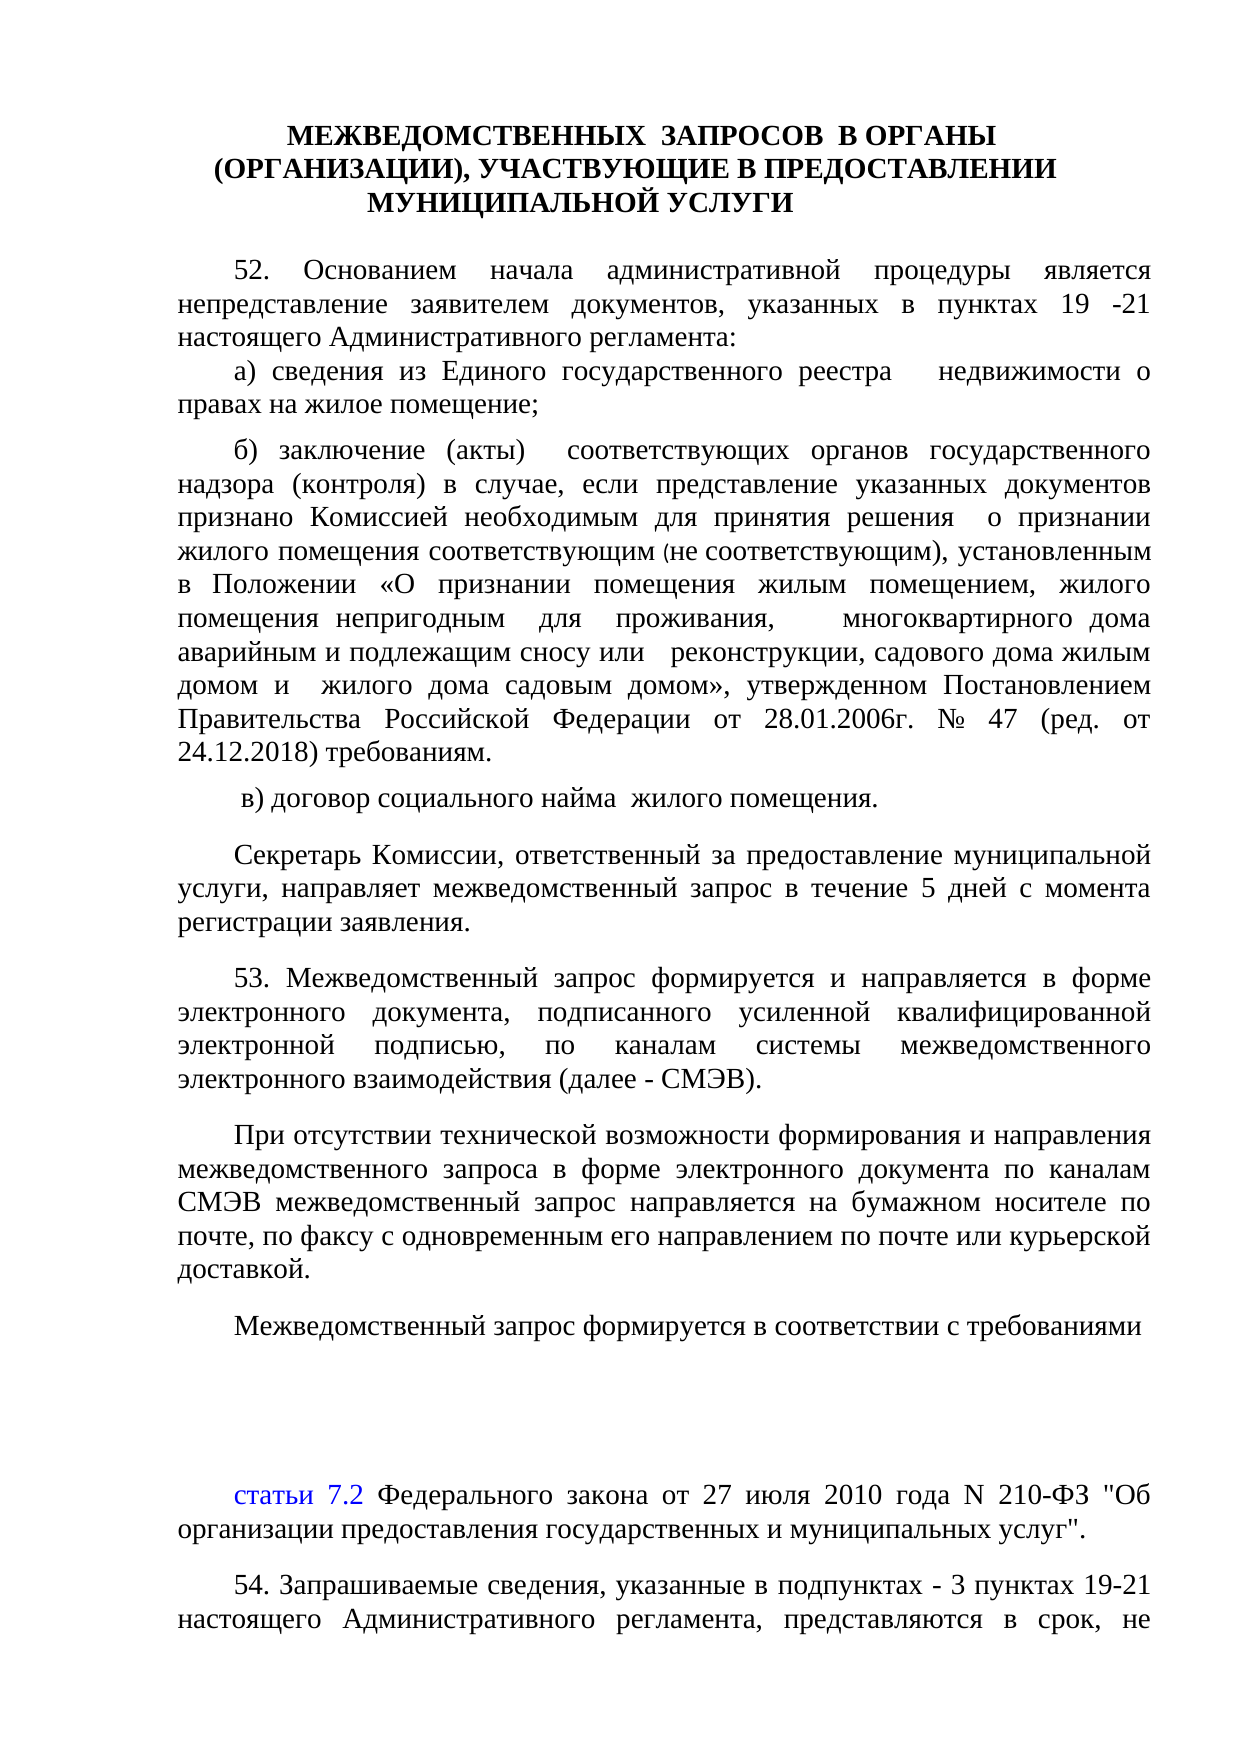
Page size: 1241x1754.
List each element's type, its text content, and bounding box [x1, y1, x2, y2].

title (ОРГАНИЗАЦИИ), УЧАСТВУЮЩИЕ В ПРЕДОСТАВЛЕНИИ [177, 152, 1152, 185]
text При отсутствии технической возможности формирования и направления межведомственного запроса в форме электронного документа по каналам СМЭВ межведомственный запрос направляется на бумажном носителе по почте, по факсу с одновременным его направлением по почте или курьерской доставкой. [177, 1117, 1152, 1285]
title МЕЖВЕДОМСТВЕННЫХ ЗАПРОСОВ В ОРГАНЫ [177, 118, 1152, 152]
text Секретарь Комиссии, ответственный за предоставление муниципальной услуги, направляет межведомственный запрос в течение 5 дней с момента регистрации заявления. [177, 837, 1152, 937]
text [177, 1567, 1152, 1634]
text б) заключение (акты) соответствующих органов государственного надзора (контроля) в случае, если представление указанных документов признано Комиссией необходимым для принятия решения о признании жилого помещения соответствующим (не соответствующим), установленным в Положении «О признании помещения жилым помещением, жилого помещения непригодным для проживания, многоквартирного дома аварийным и подлежащим сносу или реконструкции, садового дома жилым домом и жилого дома садовым домом», утвержденном Постановлением Правительства Российской Федерации от 28.01.2006г. № 47 (ред. от 24.12.2018) требованиям. [177, 432, 1152, 768]
text 53. Межведомственный запрос формируется и направляется в форме электронного документа, подписанного усиленной квалифицированной электронной подписью, по каналам системы межведомственного электронного взаимодействия (далее - СМЭВ). [177, 960, 1152, 1094]
text а) сведения из Единого государственного реестра недвижимости о правах на жилое помещение; [177, 353, 1152, 420]
text Межведомственный запрос формируется в соответствии с требованиями [177, 1308, 1152, 1342]
title МУНИЦИПАЛЬНОЙ УСЛУГИ [177, 185, 1152, 219]
text 52. Основанием начала административной процедуры является непредставление заявителем документов, указанных в пунктах 19 -21 настоящего Административного регламента: [177, 252, 1152, 353]
text статьи 7.2 Федерального закона от 27 июля 2010 года N 210-ФЗ "Об организации предоставления государственных и муниципальных услуг". [177, 1477, 1152, 1544]
text в) договор социального найма жилого помещения. [177, 780, 1152, 814]
